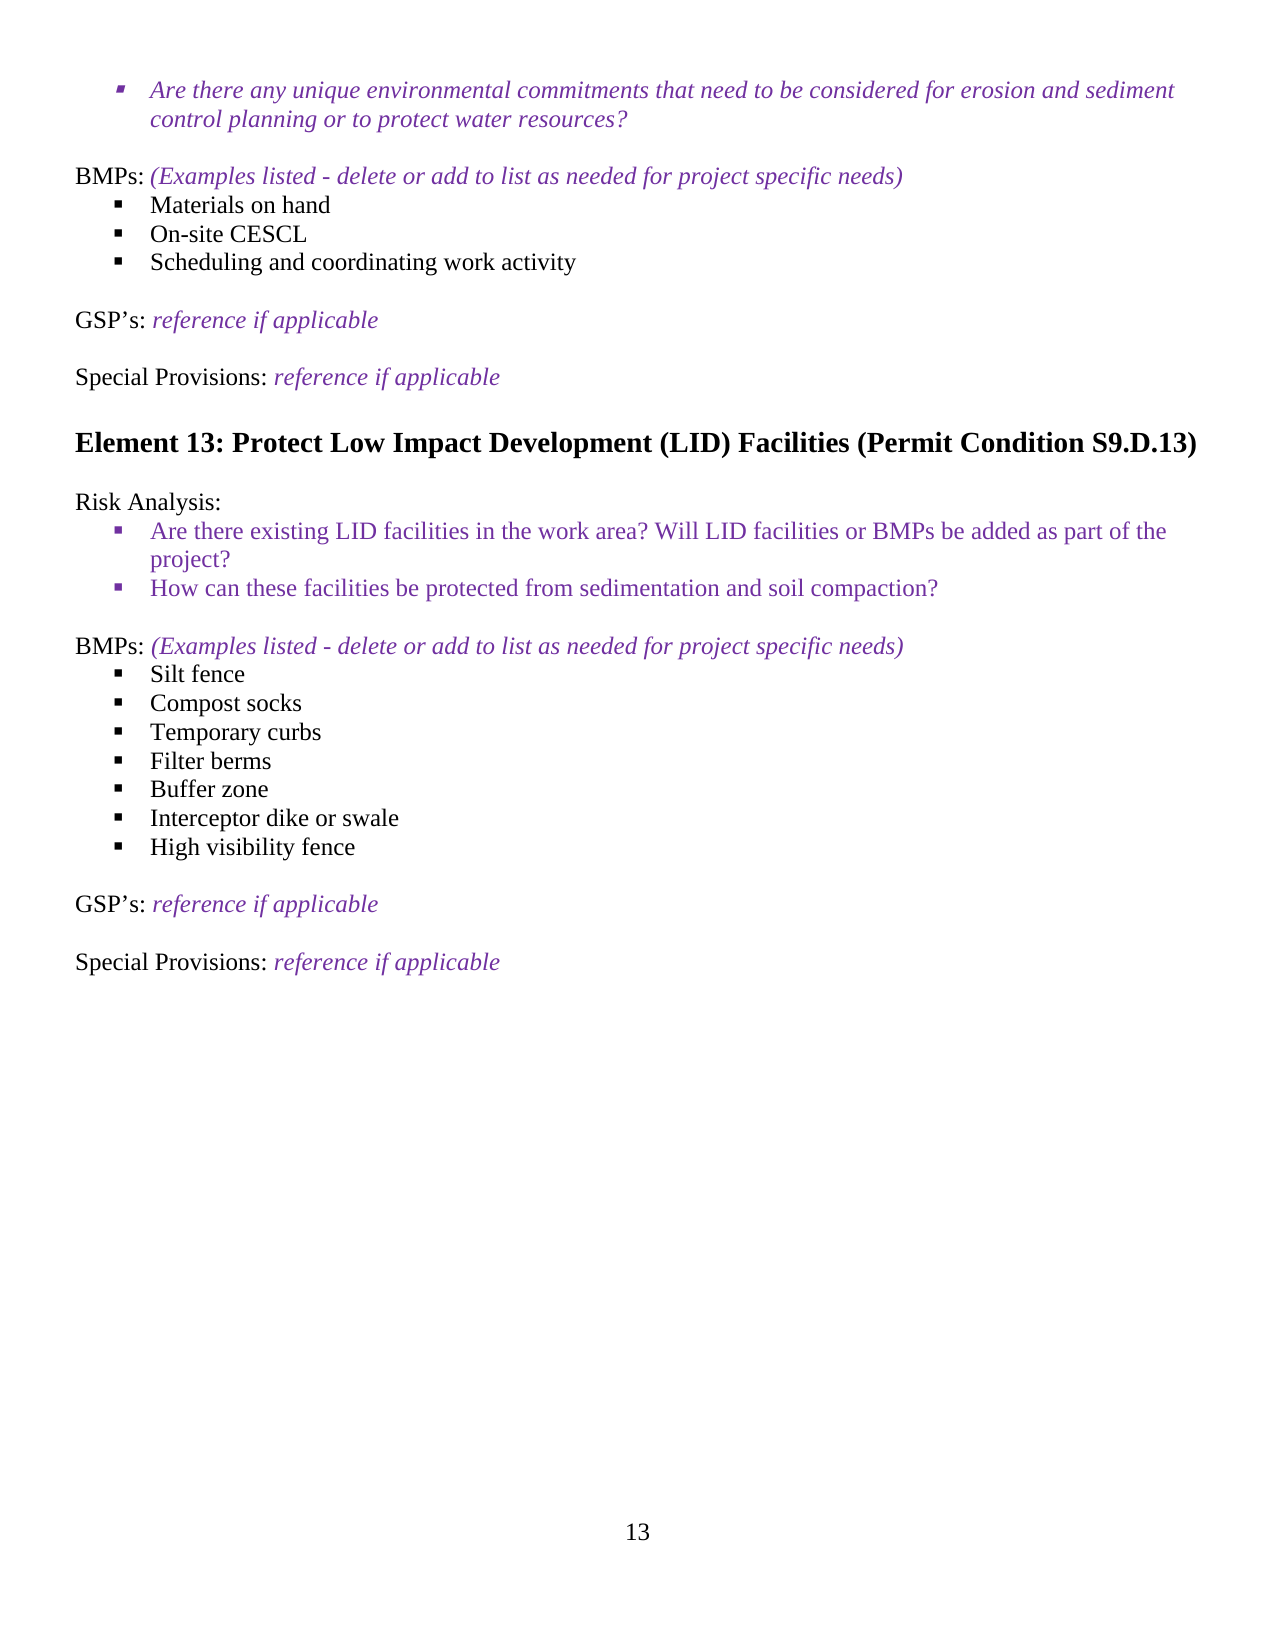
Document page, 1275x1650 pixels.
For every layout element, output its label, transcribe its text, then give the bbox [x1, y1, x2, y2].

text Special Provisions: reference if applicable [75, 362, 1200, 391]
list Filter berms [112, 746, 1200, 774]
list Interceptor dike or swale [112, 803, 1200, 832]
list On-site CESCL [112, 219, 1200, 247]
text GSP’s: reference if applicable [75, 305, 1200, 334]
text GSP’s: reference if applicable [75, 889, 1200, 918]
list Compost socks [112, 688, 1200, 717]
list High visibility fence [112, 832, 1200, 861]
text Special Provisions: reference if applicable [75, 947, 1200, 976]
list Buffer zone [112, 774, 1200, 803]
list Scheduling and coordinating work activity [112, 247, 1200, 276]
text BMPs: (Examples listed - delete or add to list as needed for project specific needs) [75, 161, 1200, 190]
text Element 13: Protect Low Impact Development (LID) Facilities (Permit Condition S9.D.13) [75, 425, 1200, 458]
list Materials on hand [112, 190, 1200, 219]
list Temporary curbs [112, 717, 1200, 746]
list Silt fence [112, 659, 1200, 688]
list Are there existing LID facilities in the work area? Will LID facilities or BMPs be added as part of the project? [112, 516, 1200, 573]
list How can these facilities be protected from sedimentation and soil compaction? [112, 573, 1200, 602]
text Risk Analysis: [75, 487, 1200, 516]
text BMPs: (Examples listed - delete or add to list as needed for project specific needs) [75, 631, 1200, 659]
list Are there any unique environmental commitments that need to be considered for erosion and sediment control planning or to protect water resources? [112, 75, 1200, 132]
